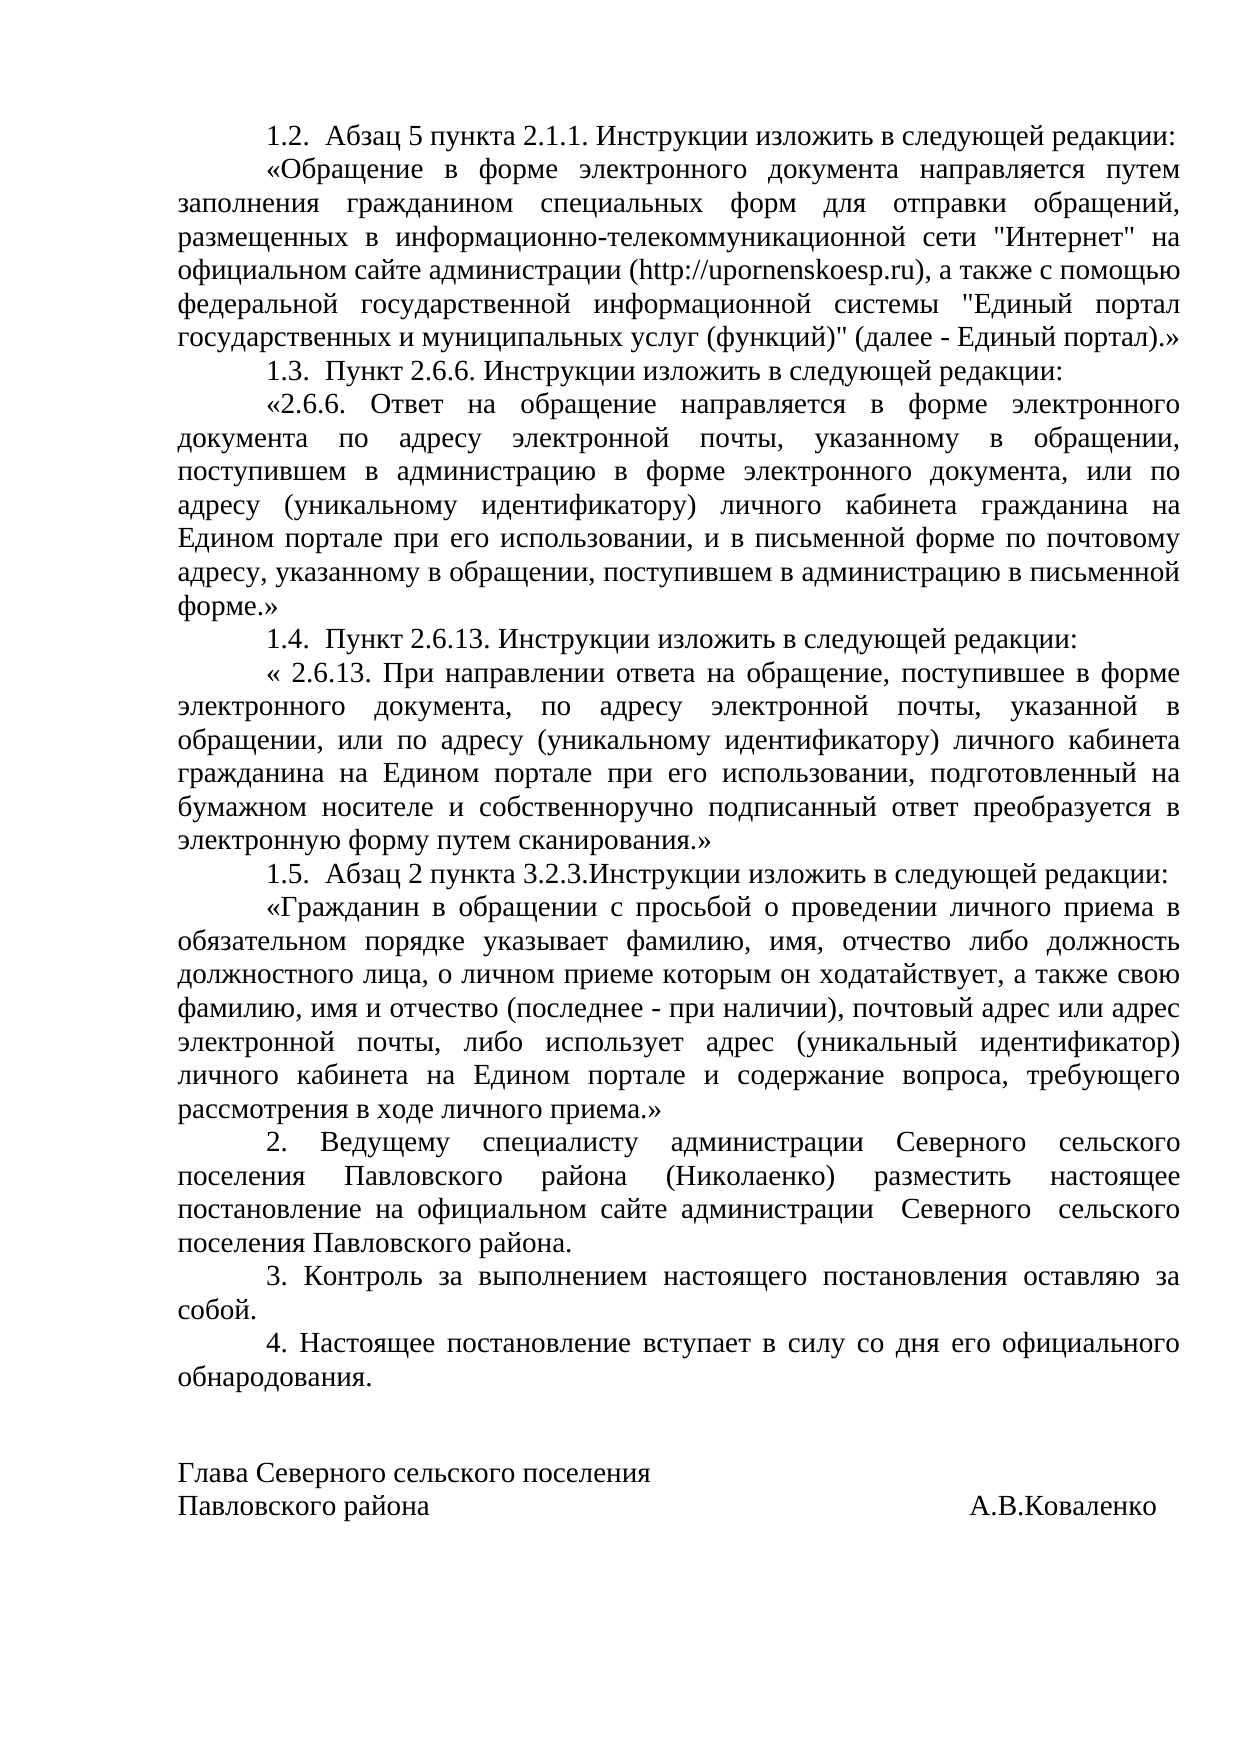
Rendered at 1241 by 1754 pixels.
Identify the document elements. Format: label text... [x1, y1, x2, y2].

text 4. Настоящее постановление вступает в силу со дня его официального обнародования. [177, 1326, 1181, 1393]
list « 2.6.13. При направлении ответа на обращение, поступившее в форме электронного документа, по адресу электронной почты, указанной в обращении, или по адресу (уникальному идентификатору) личного кабинета гражданина на Едином портале при его использовании, подготовленный на бумажном носителе и собственноручно подписанный ответ преобразуется в электронную форму путем сканирования.» [177, 655, 1181, 856]
text 3. Контроль за выполнением настоящего постановления оставляю за собой. [177, 1258, 1181, 1326]
list Абзац 2 пункта 3.2.3.Инструкции изложить в следующей редакции: [177, 856, 1181, 889]
list Абзац 5 пункта 2.1.1. Инструкции изложить в следующей редакции: [177, 118, 1181, 152]
list «Гражданин в обращении с просьбой о проведении личного приема в обязательном порядке указывает фамилию, имя, отчество либо должность должностного лица, о личном приеме которым он ходатайствует, а также свою фамилию, имя и отчество (последнее - при наличии), почтовый адрес или адрес электронной почты, либо использует адрес (уникальный идентификатор) личного кабинета на Едином портале и содержание вопроса, требующего рассмотрения в ходе личного приема.» [177, 889, 1181, 1124]
list «Обращение в форме электронного документа направляется путем заполнения гражданином специальных форм для отправки обращений, размещенных в информационно-телекоммуникационной сети "Интернет" на официальном сайте администрации (http://upornenskoesp.ru), а также с помощью федеральной государственной информационной системы "Единый портал государственных и муниципальных услуг (функций)" (далее - Единый портал).» [177, 152, 1181, 353]
list «2.6.6. Ответ на обращение направляется в форме электронного документа по адресу электронной почты, указанному в обращении, поступившем в администрацию в форме электронного документа, или по адресу (уникальному идентификатору) личного кабинета гражданина на Едином портале при его использовании, и в письменной форме по почтовому адресу, указанному в обращении, поступившем в администрацию в письменной форме.» [177, 386, 1181, 621]
text Павловского района А.В.Коваленко [177, 1488, 1181, 1522]
text 2. Ведущему специалисту администрации Северного сельского поселения Павловского района (Николаенко) разместить настоящее постановление на официальном сайте администрации Северного сельского поселения Павловского района. [177, 1124, 1181, 1258]
list Пункт 2.6.13. Инструкции изложить в следующей редакции: [177, 621, 1181, 655]
list Пункт 2.6.6. Инструкции изложить в следующей редакции: [177, 353, 1181, 386]
text Глава Северного сельского поселения [177, 1455, 1181, 1488]
